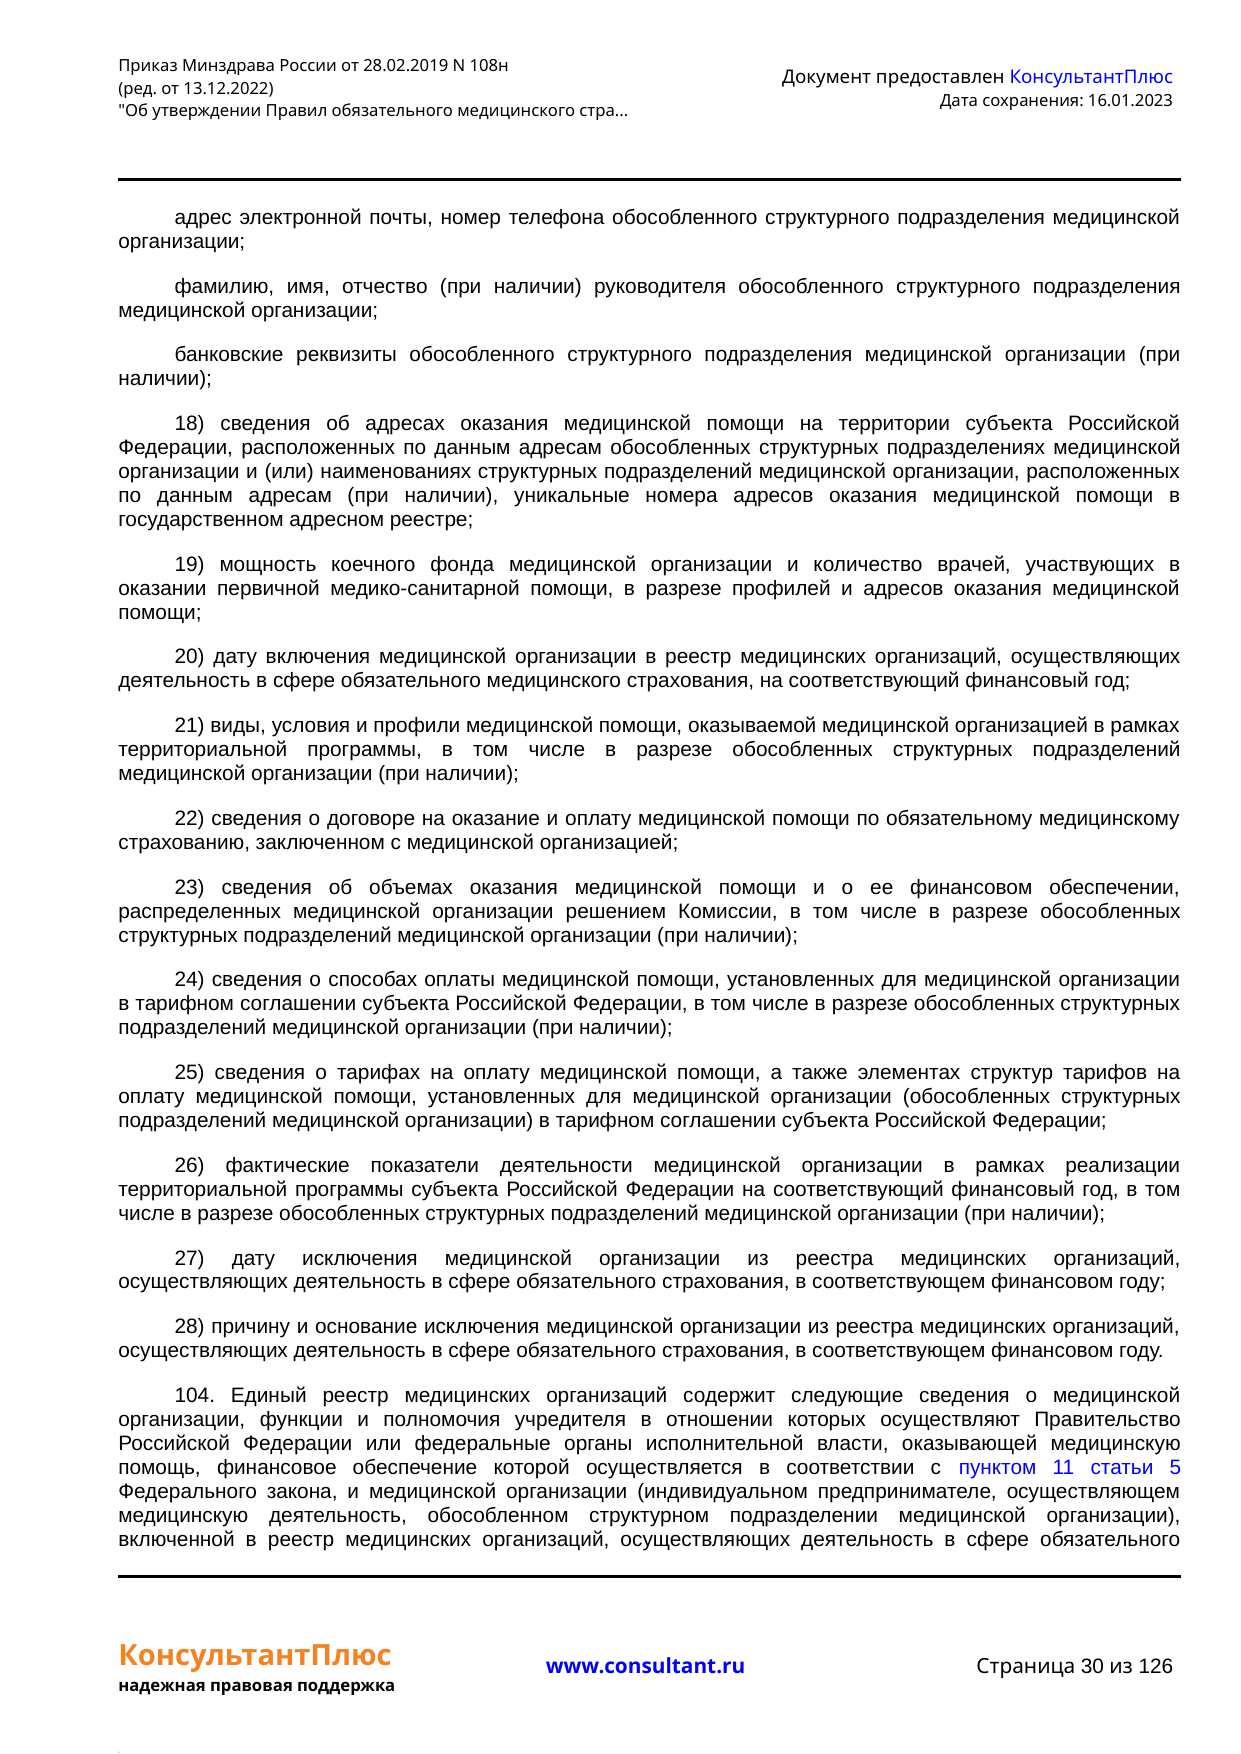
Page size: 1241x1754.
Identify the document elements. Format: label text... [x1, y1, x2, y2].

text банковские реквизиты обособленного структурного подразделения медицинской организации (при наличии); [118, 342, 1181, 390]
text 25) сведения о тарифах на оплату медицинской помощи, а также элементах структур тарифов на оплату медицинской помощи, установленных для медицинской организации (обособленных структурных подразделений медицинской организации) в тарифном соглашении субъекта Российской Федерации; [118, 1060, 1181, 1132]
text 23) сведения об объемах оказания медицинской помощи и о ее финансовом обеспечении, распределенных медицинской организации решением Комиссии, в том числе в разрезе обособленных структурных подразделений медицинской организации (при наличии); [118, 874, 1181, 946]
text фамилию, имя, отчество (при наличии) руководителя обособленного структурного подразделения медицинской организации; [118, 273, 1181, 321]
text 22) сведения о договоре на оказание и оплату медицинской помощи по обязательному медицинскому страхованию, заключенном с медицинской организацией; [118, 806, 1181, 854]
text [118, 1383, 1181, 1551]
text 20) дату включения медицинской организации в реестр медицинских организаций, осуществляющих деятельность в сфере обязательного медицинского страхования, на соответствующий финансовый год; [118, 644, 1181, 692]
text 21) виды, условия и профили медицинской помощи, оказываемой медицинской организацией в рамках территориальной программы, в том числе в разрезе обособленных структурных подразделений медицинской организации (при наличии); [118, 713, 1181, 785]
text 24) сведения о способах оплаты медицинской помощи, установленных для медицинской организации в тарифном соглашении субъекта Российской Федерации, в том числе в разрезе обособленных структурных подразделений медицинской организации (при наличии); [118, 967, 1181, 1039]
text 28) причину и основание исключения медицинской организации из реестра медицинских организаций, осуществляющих деятельность в сфере обязательного страхования, в соответствующем финансовом году. [118, 1314, 1181, 1362]
text 18) сведения об адресах оказания медицинской помощи на территории субъекта Российской Федерации, расположенных по данным адресам обособленных структурных подразделениях медицинской организации и (или) наименованиях структурных подразделений медицинской организации, расположенных по данным адресам (при наличии), уникальные номера адресов оказания медицинской помощи в государственном адресном реестре; [118, 411, 1181, 531]
text 26) фактические показатели деятельности медицинской организации в рамках реализации территориальной программы субъекта Российской Федерации на соответствующий финансовый год, в том числе в разрезе обособленных структурных подразделений медицинской организации (при наличии); [118, 1153, 1181, 1224]
text адрес электронной почты, номер телефона обособленного структурного подразделения медицинской организации; [118, 205, 1181, 253]
text 19) мощность коечного фонда медицинской организации и количество врачей, участвующих в оказании первичной медико-санитарной помощи, в разрезе профилей и адресов оказания медицинской помощи; [118, 552, 1181, 623]
text 27) дату исключения медицинской организации из реестра медицинских организаций, осуществляющих деятельность в сфере обязательного страхования, в соответствующем финансовом году; [118, 1245, 1181, 1293]
